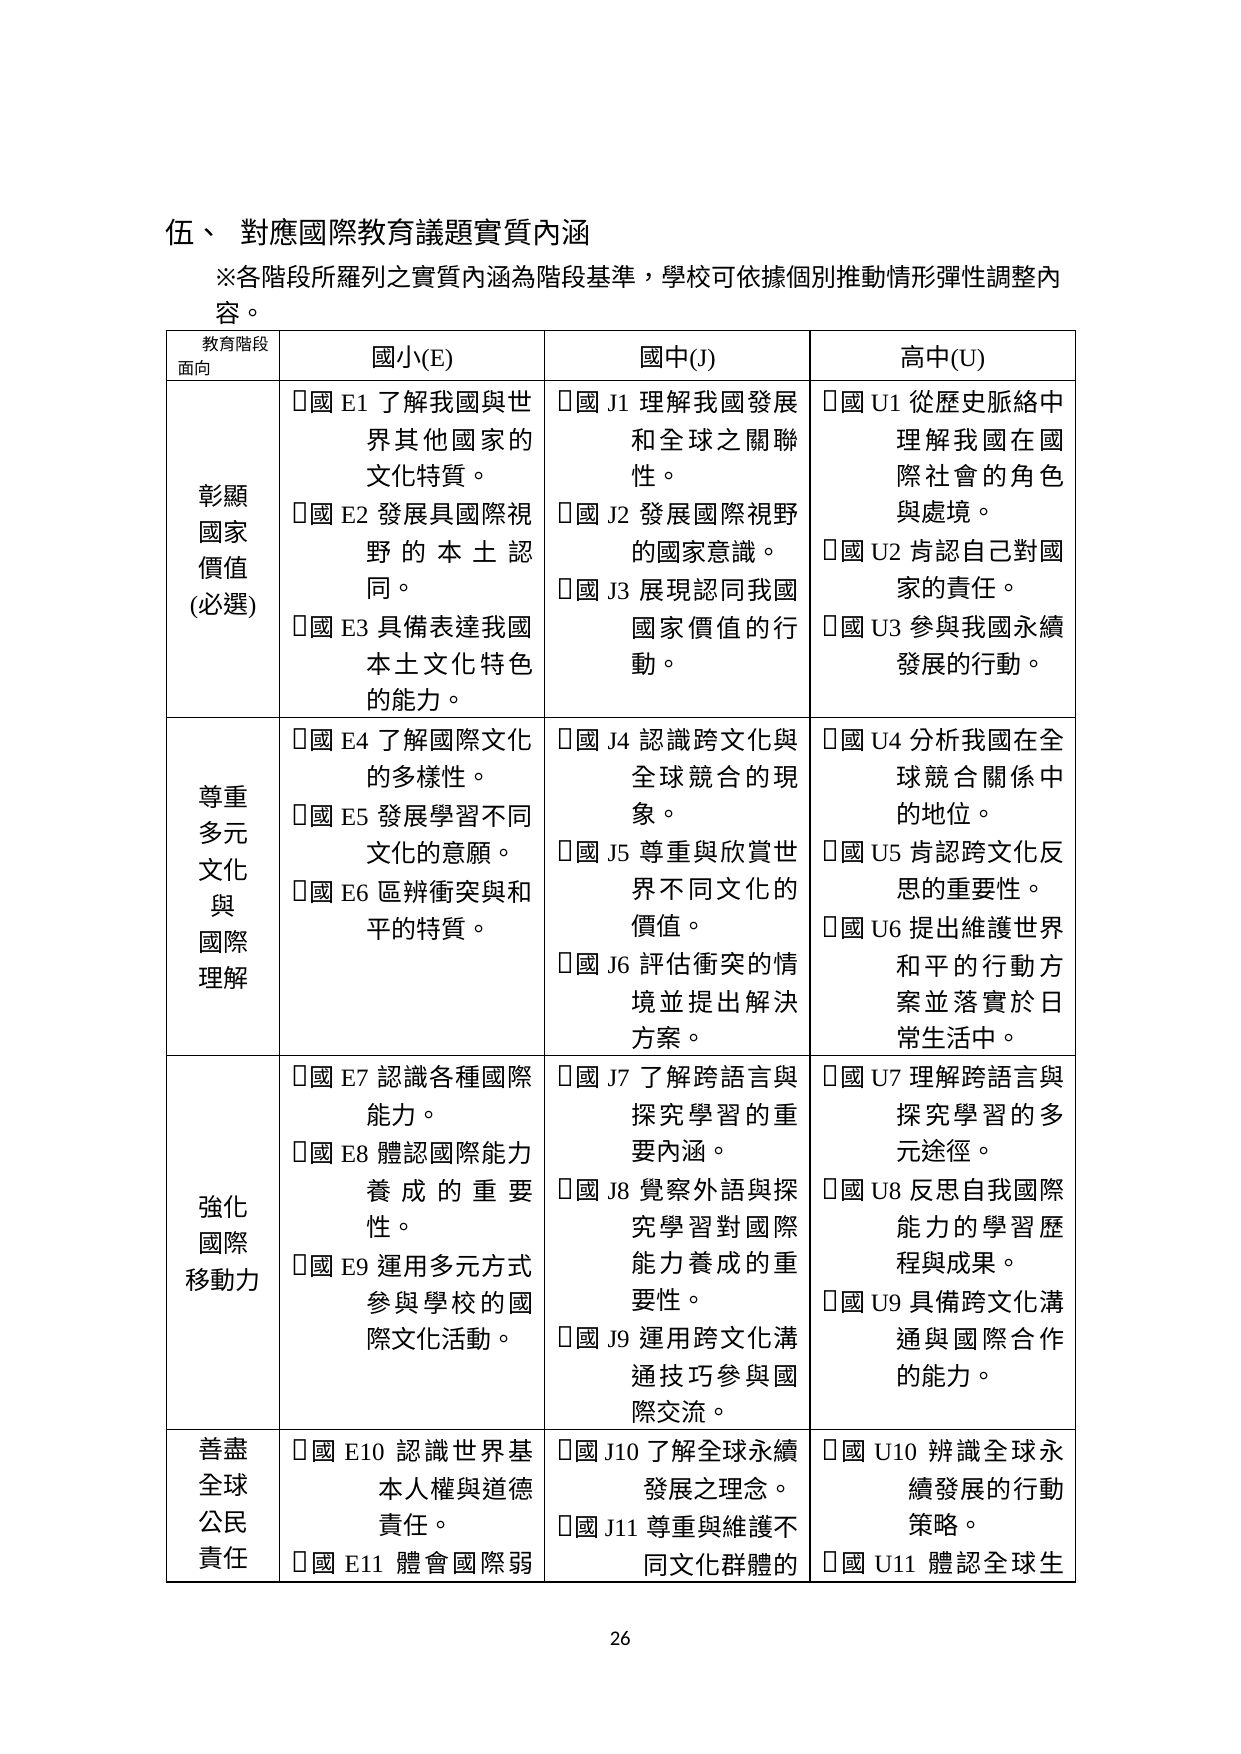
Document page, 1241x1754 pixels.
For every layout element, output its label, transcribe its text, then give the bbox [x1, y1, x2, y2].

table_cell 國U1 從歷史脈絡中理解我國在國際社會的角色與處境。 國U2 肯認自己對國家的責任。 國U3 參與我國永續發展的行動。 [811, 381, 1075, 717]
table_header 高中(U) [811, 331, 1075, 379]
table_cell 國E4 了解國際文化的多樣性。 國E5 發展學習不同文化的意願。 國E6 區辨衝突與和平的特質。 [280, 718, 544, 1055]
list 對應國際教育議題實質內涵 [165, 204, 1075, 258]
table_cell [280, 1430, 544, 1581]
table_header 國中(J) [545, 331, 809, 379]
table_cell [811, 1430, 1075, 1581]
text ※各階段所羅列之實質內涵為階段基準，學校可依據個別推動情形彈性調整內容。 [216, 258, 1075, 330]
table_cell 彰顯 國家 價值 (必選) [167, 381, 279, 717]
table_cell 善盡 全球 公民 責任 [167, 1430, 279, 1581]
table_cell 國J7 了解跨語言與探究學習的重要內涵。 國J8 覺察外語與探究學習對國際能力養成的重要性。 國J9 運用跨文化溝通技巧參與國際交流。 [545, 1056, 809, 1428]
table_cell 國U4 分析我國在全球競合關係中的地位。 國U5 肯認跨文化反思的重要性。 國U6 提出維護世界和平的行動方案並落實於日常生活中。 [811, 718, 1075, 1055]
table_cell 國J4 認識跨文化與全球競合的現象。 國J5 尊重與欣賞世界不同文化的價值。 國J6 評估衝突的情境並提出解決方案。 [545, 718, 809, 1055]
table_cell 國E7 認識各種國際能力。 國E8 體認國際能力養成的重要性。 國E9 運用多元方式參與學校的國際文化活動。 [280, 1056, 544, 1428]
table_cell 國J1 理解我國發展和全球之關聯性。 國J2 發展國際視野的國家意識。 國J3 展現認同我國國家價值的行動。 [545, 381, 809, 717]
table_cell 尊重 多元 文化 與 國際 理解 [167, 718, 279, 1055]
table_header 國小(E) [280, 331, 544, 379]
table_cell 國E1 了解我國與世界其他國家的文化特質。 國E2 發展具國際視野的本土認同。 國E3 具備表達我國本土文化特色的能力。 [280, 381, 544, 717]
table_cell 國U7 理解跨語言與探究學習的多元途徑。 國U8 反思自我國際能力的學習歷程與成果。 國U9 具備跨文化溝通與國際合作的能力。 [811, 1056, 1075, 1428]
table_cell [545, 1430, 809, 1581]
table_cell 強化 國際 移動力 [167, 1056, 279, 1428]
table_header 教育階段 面向 [167, 331, 279, 379]
